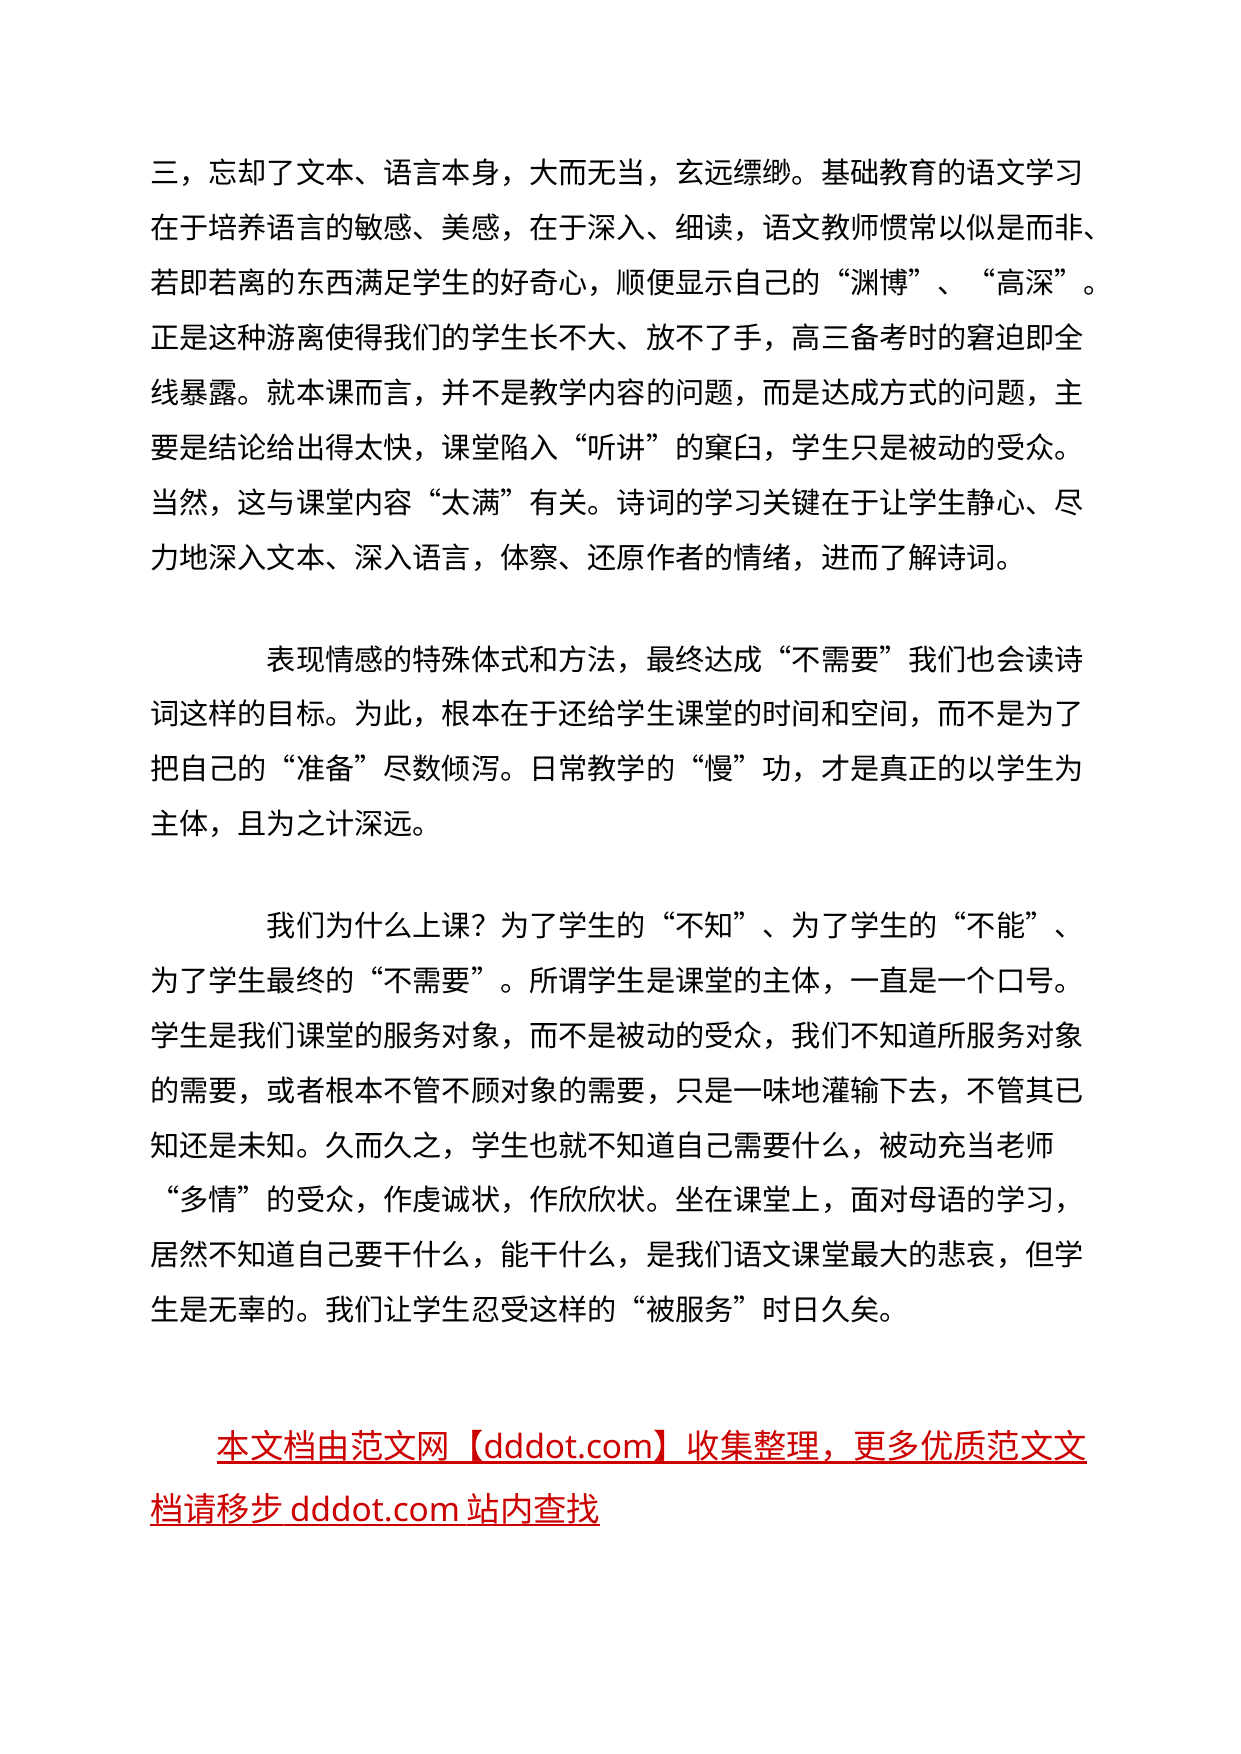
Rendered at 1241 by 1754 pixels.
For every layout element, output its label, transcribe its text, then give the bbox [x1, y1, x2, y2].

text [150, 150, 1090, 577]
text 表现情感的特殊体式和方法，最终达成“不需要”我们也会读诗词这样的目标。为此，根本在于还给学生课堂的时间和空间，而不是为了把自己的“准备”尽数倾泻。日常教学的“慢”功，才是真正的以学生为主体，且为之计深远。 [150, 636, 1090, 843]
text 我们为什么上课？为了学生的“不知”、为了学生的“不能”、为了学生最终的“不需要”。所谓学生是课堂的主体，一直是一个口号。学生是我们课堂的服务对象，而不是被动的受众，我们不知道所服务对象的需要，或者根本不管不顾对象的需要，只是一味地灌输下去，不管其已知还是未知。久而久之，学生也就不知道自己需要什么，被动充当老师“多情”的受众，作虔诚状，作欣欣状。坐在课堂上，面对母语的学习，居然不知道自己要干什么，能干什么，是我们语文课堂最大的悲哀，但学生是无辜的。我们让学生忍受这样的“被服务”时日久矣。 [150, 902, 1090, 1329]
text 本文档由范文网【dddot.com】收集整理，更多优质范文文档请移步dddot.com站内查找 [150, 1420, 1090, 1531]
